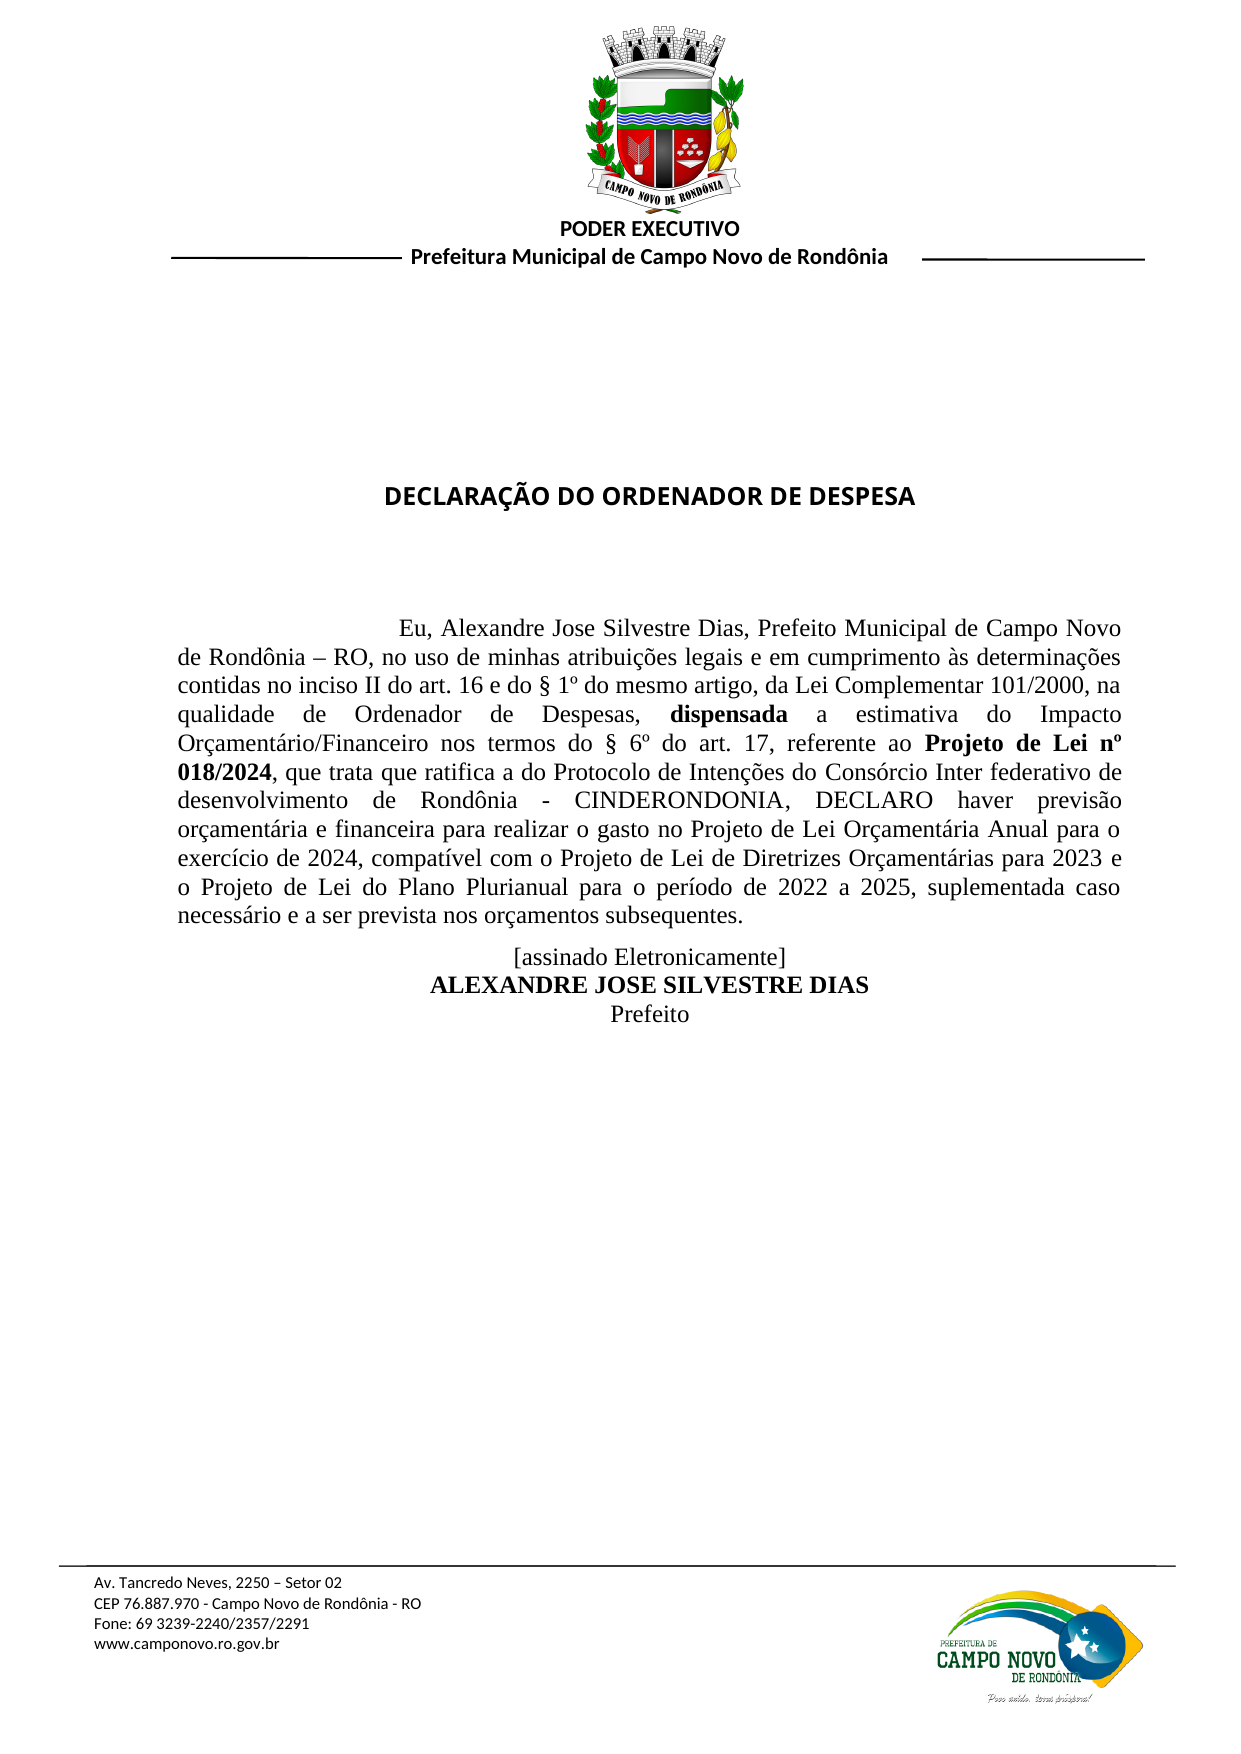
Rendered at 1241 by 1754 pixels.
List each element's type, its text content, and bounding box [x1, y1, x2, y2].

subtitle DECLARAÇÃO DO ORDENADOR DE DESPESA [177, 479, 1122, 513]
picture [912, 1583, 1159, 1714]
text [assinado Eletronicamente] ALEXANDRE JOSE SILVESTRE DIAS Prefeito [177, 942, 1122, 1028]
picture [580, 16, 749, 224]
text Eu, Alexandre Jose Silvestre Dias, Prefeito Municipal de Campo Novo de Rondônia – RO, no uso de minhas atribuições legais e em cumprimento às determinações contidas no inciso II do art. 16 e do § 1º do mesmo artigo, da Lei Complementar 101/2000, na qualidade de Ordenador de Despesas, dispensada a estimativa do Impacto Orçamentário/Financeiro nos termos do § 6º do art. 17, referente ao Projeto de Lei nº 018/2024, que trata que ratifica a do Protocolo de Intenções do Consórcio Inter federativo de desenvolvimento de Rondônia - CINDERONDONIA, DECLARO haver previsão orçamentária e financeira para realizar o gasto no Projeto de Lei Orçamentária Anual para o exercício de 2024, compatível com o Projeto de Lei de Diretrizes Orçamentárias para 2023 e o Projeto de Lei do Plano Plurianual para o período de 2022 a 2025, suplementada caso necessário e a ser prevista nos orçamentos subsequentes. [177, 613, 1122, 929]
